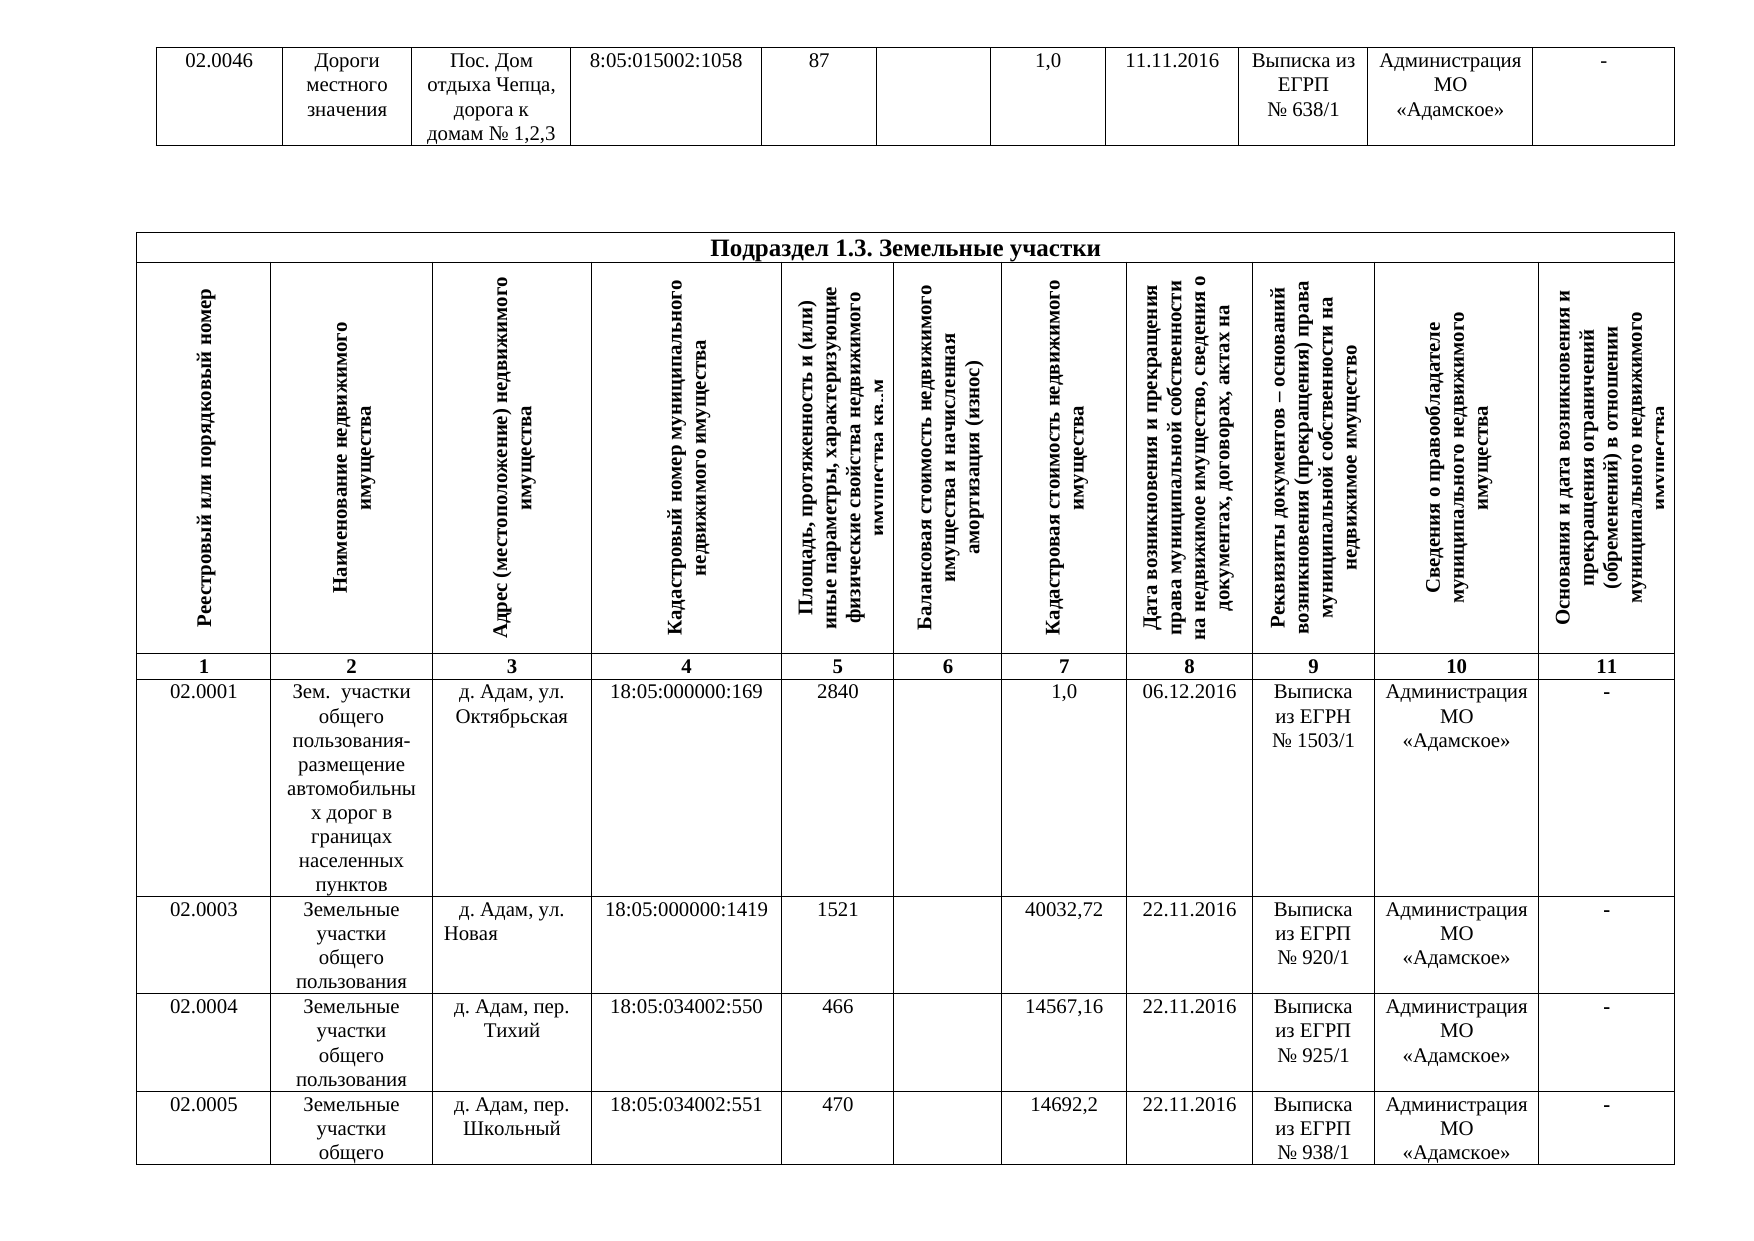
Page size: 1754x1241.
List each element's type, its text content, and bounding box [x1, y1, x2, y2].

table_cell 6 [894, 654, 1001, 678]
table_cell 22.11.2016 [1127, 897, 1252, 993]
table_cell [894, 1092, 1001, 1164]
table_cell Кадастровый номер муниципального недвижимого имущества [592, 263, 781, 653]
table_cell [283, 48, 411, 144]
table_cell Площадь, протяженность и (или) иные параметры, характеризующие физические свойства недвижимого имущества кв..м [782, 263, 893, 653]
table_cell 1521 [782, 897, 893, 993]
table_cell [1368, 48, 1532, 144]
table_cell 22.11.2016 [1127, 994, 1252, 1091]
table_cell 14692,2 [1002, 1092, 1126, 1164]
table_cell Основания и дата возникновения и прекращения ограничений (обременений) в отношении муниципального недвижимого имущества [1539, 263, 1674, 653]
table_cell 2 [271, 654, 432, 678]
table_cell д. Адам, пер. Тихий [433, 994, 591, 1091]
table_cell Реестровый или порядковый номер [137, 263, 270, 653]
table_cell 4 [592, 654, 781, 678]
table_cell [877, 48, 990, 144]
table_cell 2840 [782, 680, 893, 896]
table_cell - [1539, 994, 1674, 1091]
table_cell - [1533, 48, 1674, 144]
table_cell 466 [782, 994, 893, 1091]
table_cell 7 [1002, 654, 1126, 678]
table_cell 8 [1127, 654, 1252, 678]
table_cell д. Адам, ул. Октябрьская [433, 680, 591, 896]
table_cell [894, 897, 1001, 993]
table_cell Наименование недвижимого имущества [271, 263, 432, 653]
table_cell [1253, 1092, 1374, 1164]
table_cell 06.12.2016 [1127, 680, 1252, 896]
table_cell Земельные участки общего пользования [271, 994, 432, 1091]
table_cell - [1539, 1092, 1674, 1164]
table_cell 5 [782, 654, 893, 678]
table_cell [894, 680, 1001, 896]
table_cell Выписка из ЕГРП № 925/1 [1253, 994, 1374, 1091]
table_cell Администрация МО «Адамское» [1375, 994, 1538, 1091]
table_cell 14567,16 [1002, 994, 1126, 1091]
table_cell 470 [782, 1092, 893, 1164]
table_cell Администрация МО «Адамское» [1375, 680, 1538, 896]
table_cell 1 [137, 654, 270, 678]
table_cell Балансовая стоимость недвижимого имущества и начисленная амортизация (износ) [894, 263, 1001, 653]
table_cell 8:05:015002:1058 [571, 48, 761, 144]
table_cell Администрация МО «Адамское» [1375, 897, 1538, 993]
table_cell 10 [1375, 654, 1538, 678]
table_cell 18:05:000000:1419 [592, 897, 781, 993]
table_cell [894, 994, 1001, 1091]
table_cell 02.0004 [137, 994, 270, 1091]
table_cell 02.0001 [137, 680, 270, 896]
table_cell 02.0003 [137, 897, 270, 993]
table_cell Выписка из ЕГРН № 1503/1 [1253, 680, 1374, 896]
table_cell 18:05:000000:169 [592, 680, 781, 896]
table_cell д. Адам, ул. Новая [433, 897, 591, 993]
table_cell 1,0 [1002, 680, 1126, 896]
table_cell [433, 1092, 591, 1164]
table_cell 9 [1253, 654, 1374, 678]
table_cell 22.11.2016 [1127, 1092, 1252, 1164]
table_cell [1375, 1092, 1538, 1164]
table_cell Реквизиты документов – оснований возникновения (прекращения) права муниципальной собственности на недвижимое имущество [1253, 263, 1374, 653]
table_cell 18:05:034002:550 [592, 994, 781, 1091]
table_cell Дата возникновения и прекращения права муниципальной собственности на недвижимое имущество, сведения о документах, договорах, актах на основании которого возникло право [1127, 263, 1252, 653]
table_cell Кадастровая стоимость недвижимого имущества [1002, 263, 1126, 653]
table_cell 11.11.2016 [1106, 48, 1238, 144]
table_cell Адрес (местоположение) недвижимого имущества [433, 263, 591, 653]
table_cell 18:05:034002:551 [592, 1092, 781, 1164]
table_cell Земельные участки общего пользования [271, 897, 432, 993]
table_cell - [1539, 680, 1674, 896]
table_cell 1,0 [991, 48, 1105, 144]
table_cell Зем. участки общего пользования-размещение автомобильных дорог в границах населенных пунктов [271, 680, 432, 896]
table_cell Выписка из ЕГРП № 920/1 [1253, 897, 1374, 993]
table_cell 02.0005 [137, 1092, 270, 1164]
table_cell 40032,72 [1002, 897, 1126, 993]
table_cell 11 [1539, 654, 1674, 678]
table_header Подраздел 1.3. Земельные участки [137, 233, 1674, 262]
table_cell 02.0046 [157, 48, 282, 144]
table_cell Пос. Дом отдыха Чепца, дорога к домам № 1,2,3 [412, 48, 570, 144]
table_cell Сведения о правообладателе муниципального недвижимого имущества [1375, 263, 1538, 653]
table_cell 87 [762, 48, 876, 144]
table_cell Выписка из ЕГРП № 638/1 [1239, 48, 1367, 144]
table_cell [271, 1092, 432, 1164]
table_cell 3 [433, 654, 591, 678]
table_cell - [1539, 897, 1674, 993]
